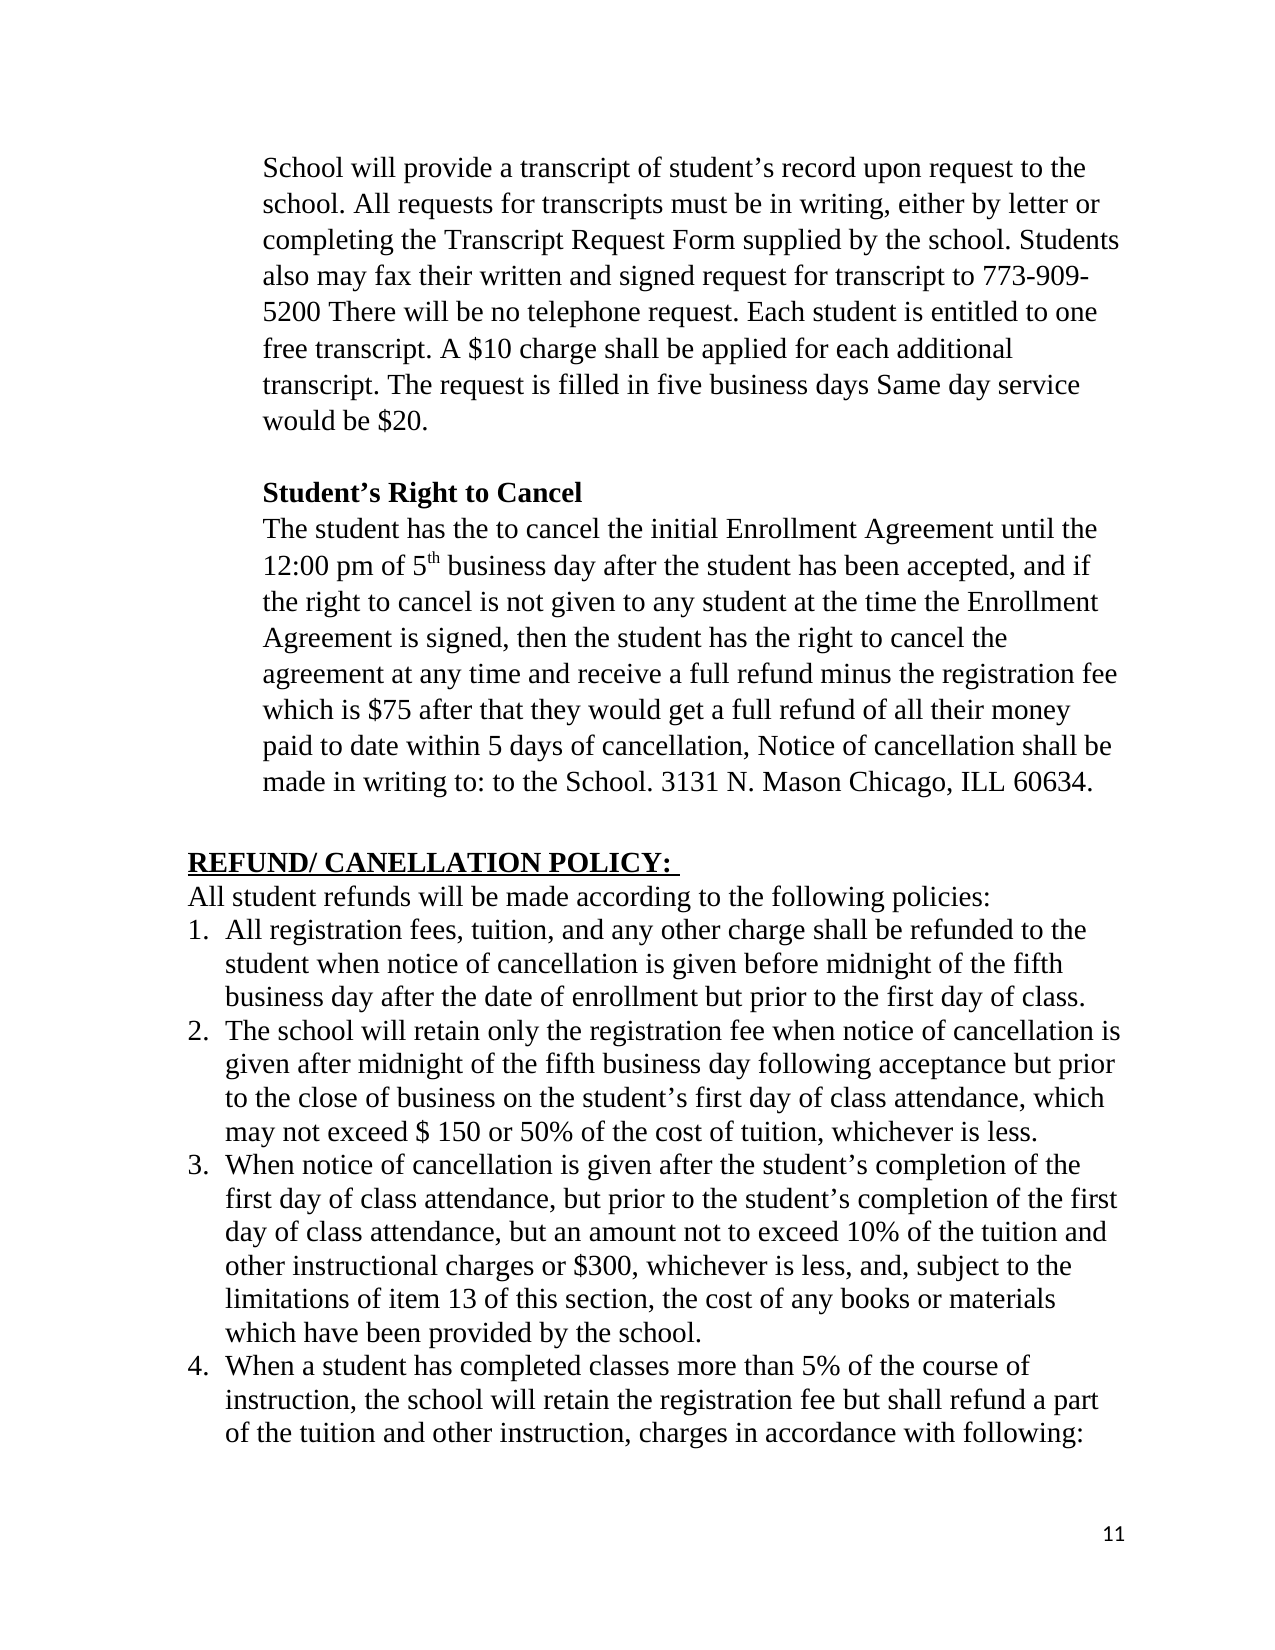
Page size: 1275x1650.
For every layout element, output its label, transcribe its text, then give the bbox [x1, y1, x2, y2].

text All student refunds will be made according to the following policies: [187, 879, 1125, 912]
text REFUND/ CANELLATION POLICY: [187, 845, 1125, 879]
list When a student has completed classes more than 5% of the course of instruction, the school will retain the registration fee but shall refund a part of the tuition and other instruction, charges in accordance with following: [187, 1348, 1125, 1449]
list The student has the to cancel the initial Enrollment Agreement until the 12:00 pm of 5th business day after the student has been accepted, and if the right to cancel is not given to any student at the time the Enrollment Agreement is signed, then the student has the right to cancel the agreement at any time and receive a full refund minus the registration fee which is $75 after that they would get a full refund of all their money paid to date within 5 days of cancellation, Notice of cancellation shall be made in writing to: to the School. 3131 N. Mason Chicago, ILL 60634. [262, 511, 1125, 798]
list Student’s Right to Cancel [262, 475, 1125, 509]
list School will provide a transcript of student’s record upon request to the school. All requests for transcripts must be in writing, either by letter or completing the Transcript Request Form supplied by the school. Students also may fax their written and signed request for transcript to 773-909-5200 There will be no telephone request. Each student is entitled to one free transcript. A $10 charge shall be applied for each additional transcript. The request is filled in five business days Same day service would be $20. [262, 150, 1125, 437]
list The school will retain only the registration fee when notice of cancellation is given after midnight of the fifth business day following acceptance but prior to the close of business on the student’s first day of class attendance, which may not exceed $ 150 or 50% of the cost of tuition, whichever is less. [187, 1013, 1125, 1147]
list When notice of cancellation is given after the student’s completion of the first day of class attendance, but prior to the student’s completion of the first day of class attendance, but an amount not to exceed 10% of the tuition and other instructional charges or $300, whichever is less, and, subject to the limitations of item 13 of this section, the cost of any books or materials which have been provided by the school. [187, 1147, 1125, 1348]
list All registration fees, tuition, and any other charge shall be refunded to the student when notice of cancellation is given before midnight of the fifth business day after the date of enrollment but prior to the first day of class. [187, 912, 1125, 1013]
